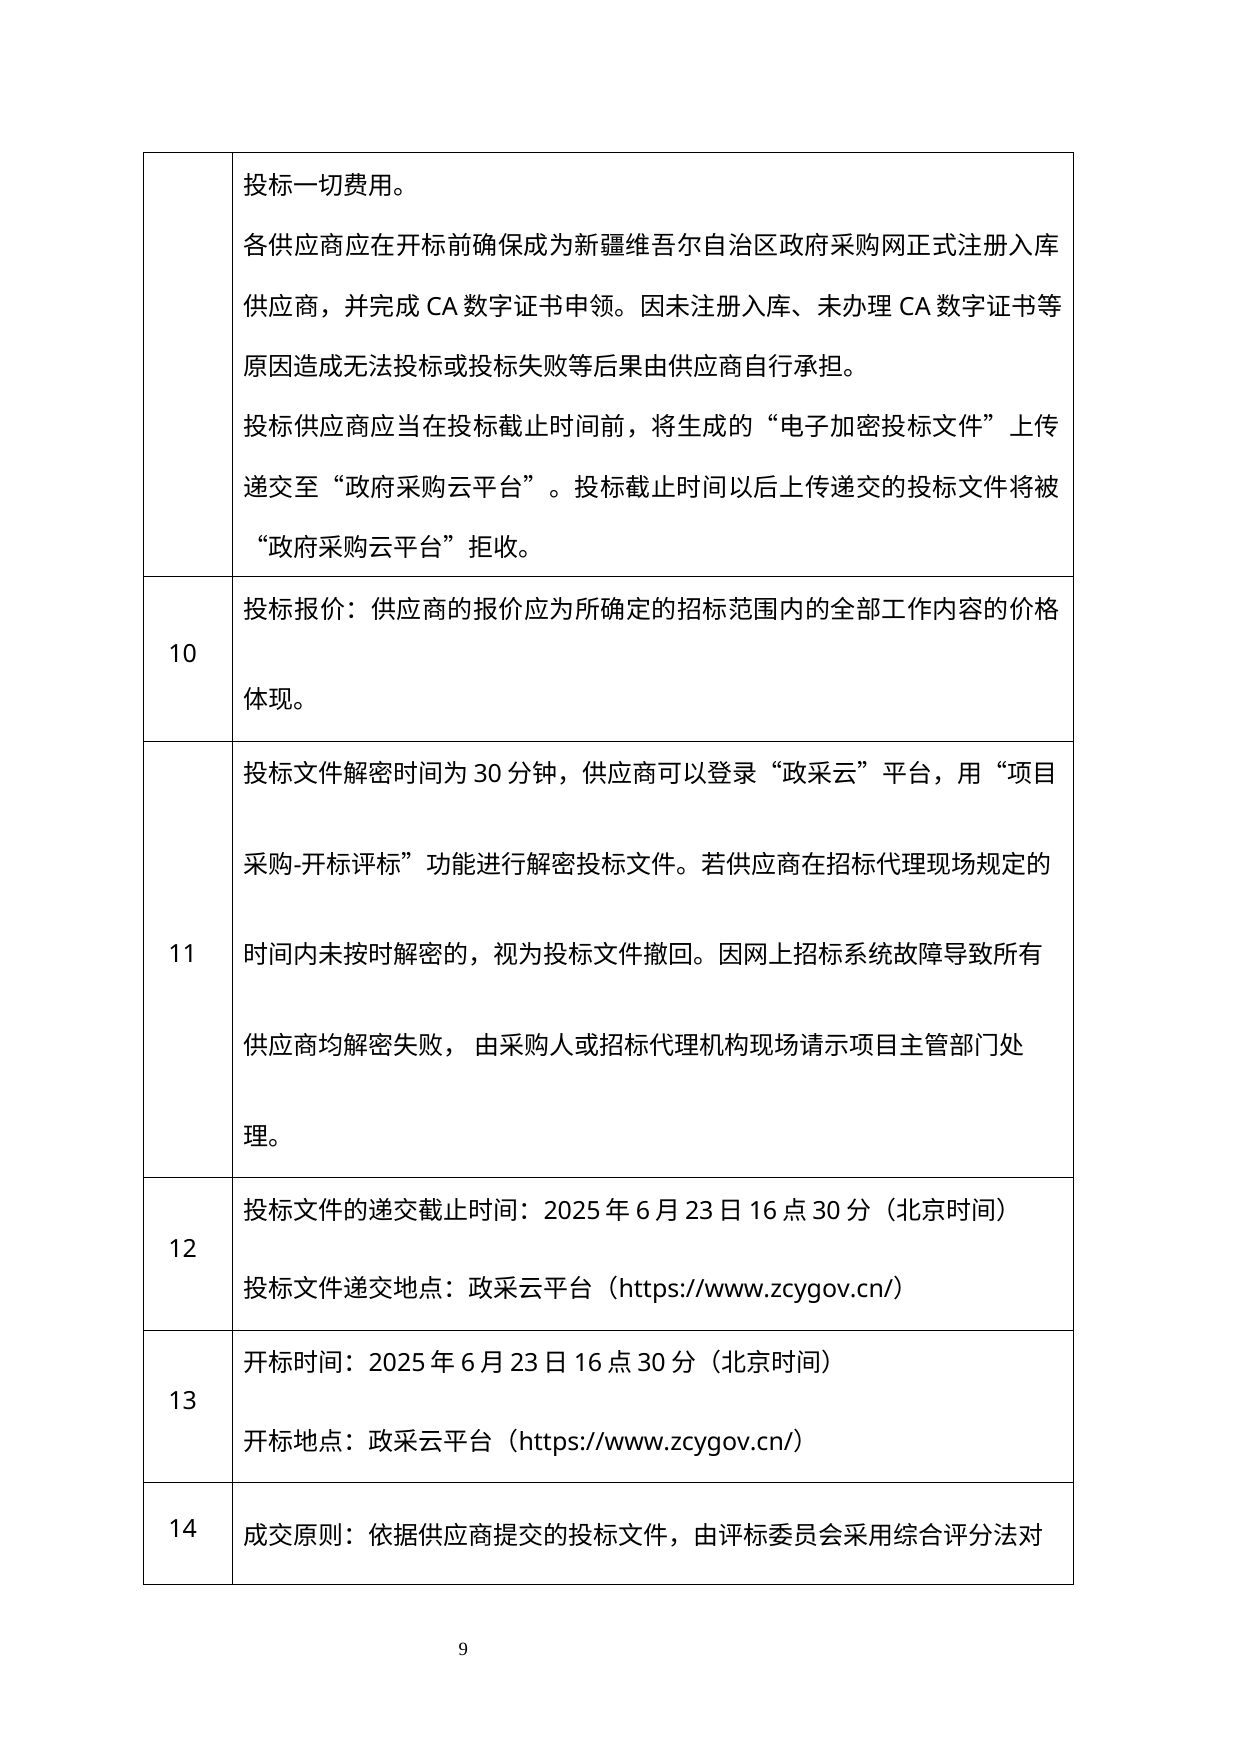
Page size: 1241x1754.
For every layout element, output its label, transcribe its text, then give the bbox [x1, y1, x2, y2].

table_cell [233, 1483, 1073, 1584]
table_cell 12 [144, 1178, 232, 1329]
table_cell 投标报价：供应商的报价应为所确定的招标范围内的全部工作内容的价格体现。 [233, 577, 1073, 741]
table_cell 开标时间：2025年6月23日16点30分（北京时间） 开标地点：政采云平台（https://www.zcygov.cn/） [233, 1331, 1073, 1482]
table_cell 14 [144, 1483, 232, 1584]
table_cell 投标文件解密时间为30分钟，供应商可以登录“政采云”平台，用“项目采购-开标评标”功能进行解密投标文件。若供应商在招标代理现场规定的时间内未按时解密的，视为投标文件撤回。因网上招标系统故障导致所有供应商均解密失败， 由采购人或招标代理机构现场请示项目主管部门处理。 [233, 742, 1073, 1177]
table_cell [233, 153, 1073, 576]
table_cell 投标文件的递交截止时间：2025年6月23日16点30分（北京时间） 投标文件递交地点：政采云平台（https://www.zcygov.cn/） [233, 1178, 1073, 1329]
table_cell 13 [144, 1331, 232, 1482]
table_cell 10 [144, 577, 232, 741]
table_cell 9 [144, 153, 232, 576]
table_cell 11 [144, 742, 232, 1177]
